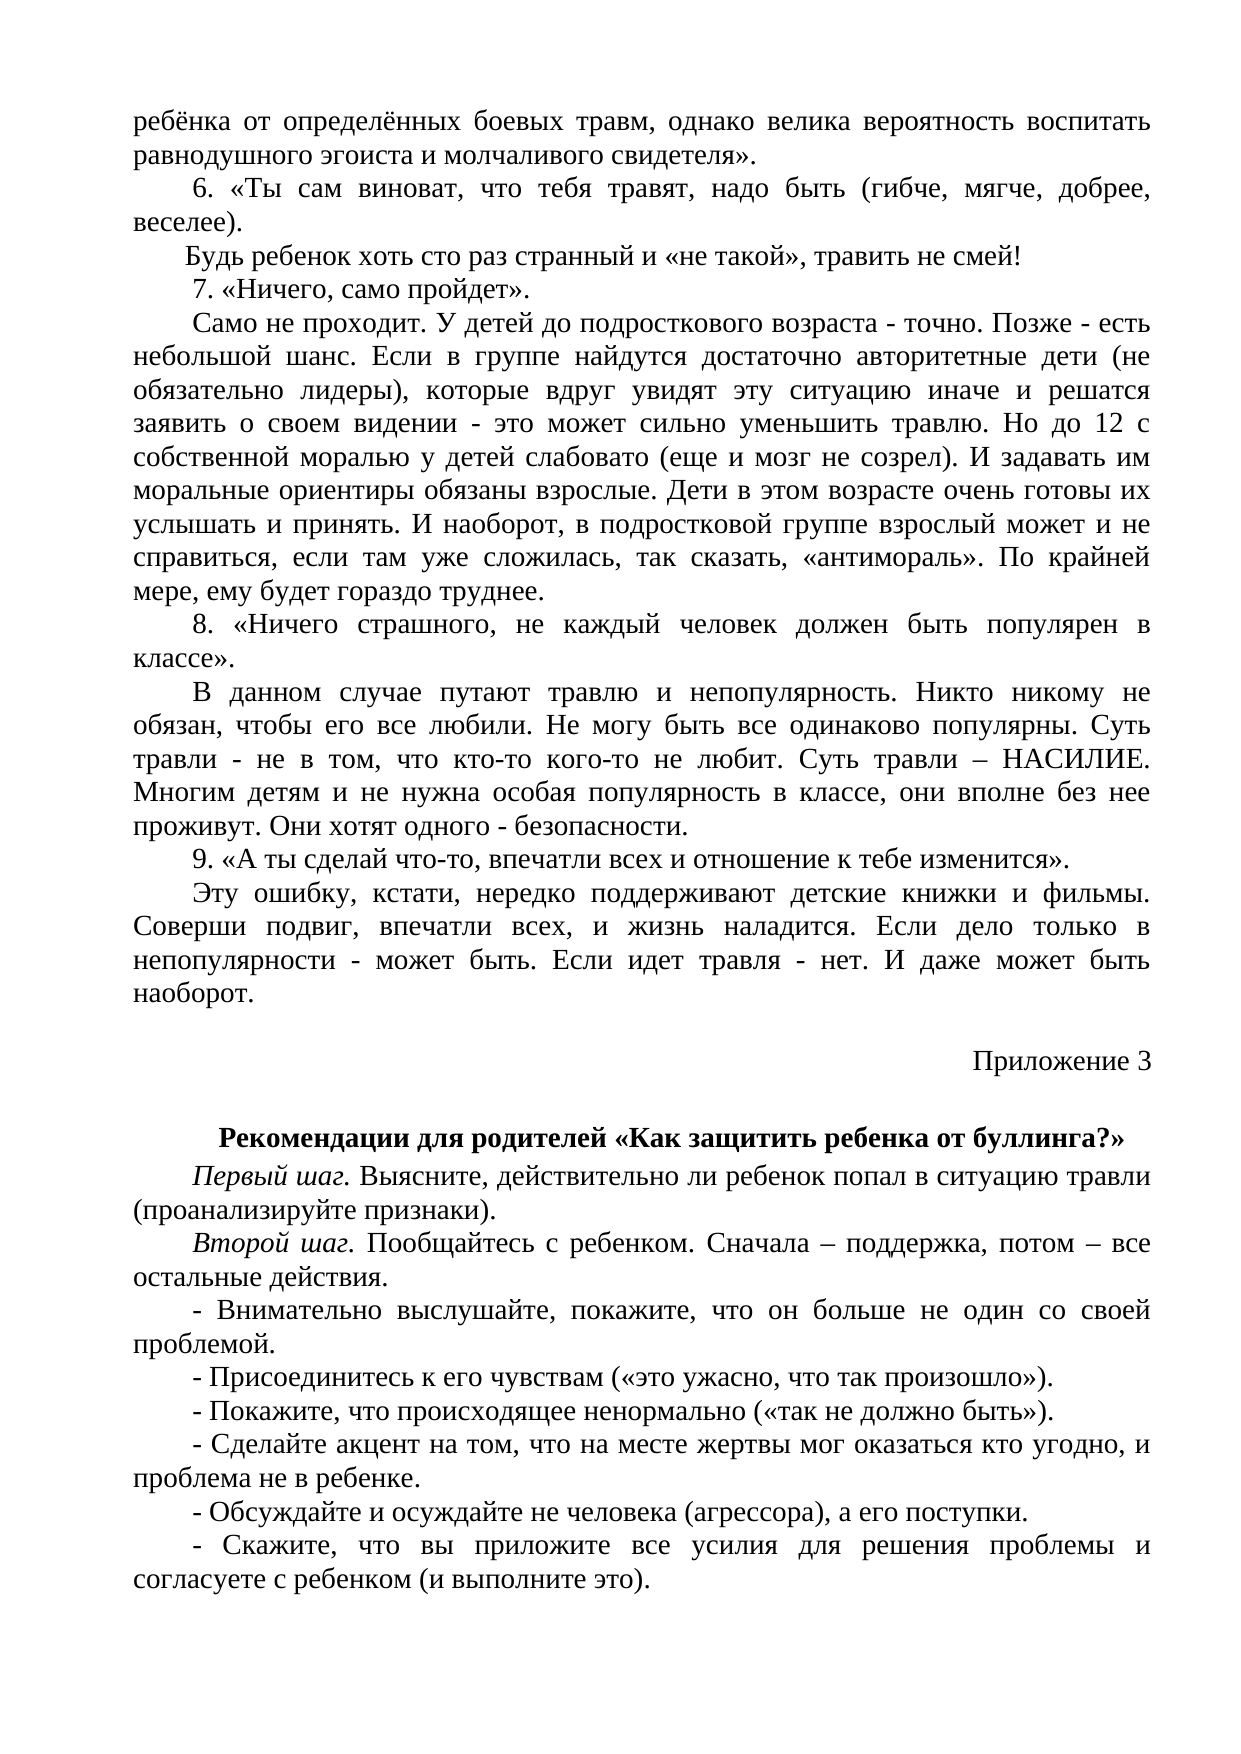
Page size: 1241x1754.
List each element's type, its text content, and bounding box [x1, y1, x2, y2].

text Само не проходит. У детей до подросткового возраста - точно. Позже - есть небольшой шанс. Если в группе найдутся достаточно авторитетные дети (не обязательно лидеры), которые вдруг увидят эту ситуацию иначе и решатся заявить о своем видении - это может сильно уменьшить травлю. Но до 12 с собственной моралью у детей слабовато (еще и мозг не созрел). И задавать им моральные ориентиры обязаны взрослые. Дети в этом возрасте очень готовы их услышать и принять. И наоборот, в подростковой группе взрослый может и не справиться, если там уже сложилась, так сказать, «антимораль». По крайней мере, ему будет гораздо труднее. [133, 305, 1152, 607]
text 8. «Ничего страшного, не каждый человек должен быть популярен в классе». [133, 607, 1152, 674]
text В данном случае путают травлю и непопулярность. Никто никому не обязан, чтобы его все любили. Не могу быть все одинаково популярны. Суть травли - не в том, что кто-то кого-то не любит. Суть травли – НАСИЛИЕ. Многим детям и не нужна особая популярность в классе, они вполне без нее проживут. Они хотят одного - безопасности. [133, 674, 1152, 841]
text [133, 103, 1152, 171]
text 7. «Ничего, само пройдет». [133, 271, 1152, 305]
text Будь ребенок хоть сто раз странный и «не такой», травить не смей! [133, 238, 1152, 271]
text - Обсуждайте и осуждайте не человека (агрессора), а его поступки. [133, 1494, 1152, 1527]
text - Внимательно выслушайте, покажите, что он больше не один со своей проблемой. [133, 1292, 1152, 1359]
text - Присоединитесь к его чувствам («это ужасно, что так произошло»). [133, 1359, 1152, 1393]
text Рекомендации для родителей «Как защитить ребенка от буллинга?» [133, 1120, 1152, 1153]
text 6. «Ты сам виноват, что тебя травят, надо быть (гибче, мягче, добрее, веселее). [133, 171, 1152, 238]
text Первый шаг. Выясните, действительно ли ребенок попал в ситуацию травли (проанализируйте признаки). [133, 1158, 1152, 1225]
text - Скажите, что вы приложите все усилия для решения проблемы и согласуете с ребенком (и выполните это). [133, 1527, 1152, 1594]
text Приложение 3 [133, 1043, 1152, 1076]
text Эту ошибку, кстати, нередко поддерживают детские книжки и фильмы. Соверши подвиг, впечатли всех, и жизнь наладится. Если дело только в непопулярности - может быть. Если идет травля - нет. И даже может быть наоборот. [133, 875, 1152, 1009]
text - Сделайте акцент на том, что на месте жертвы мог оказаться кто угодно, и проблема не в ребенке. [133, 1427, 1152, 1494]
text 9. «А ты сделай что-то, впечатли всех и отношение к тебе изменится». [133, 841, 1152, 875]
text - Покажите, что происходящее ненормально («так не должно быть»). [133, 1393, 1152, 1427]
text Второй шаг. Пообщайтесь с ребенком. Сначала – поддержка, потом – все остальные действия. [133, 1225, 1152, 1292]
